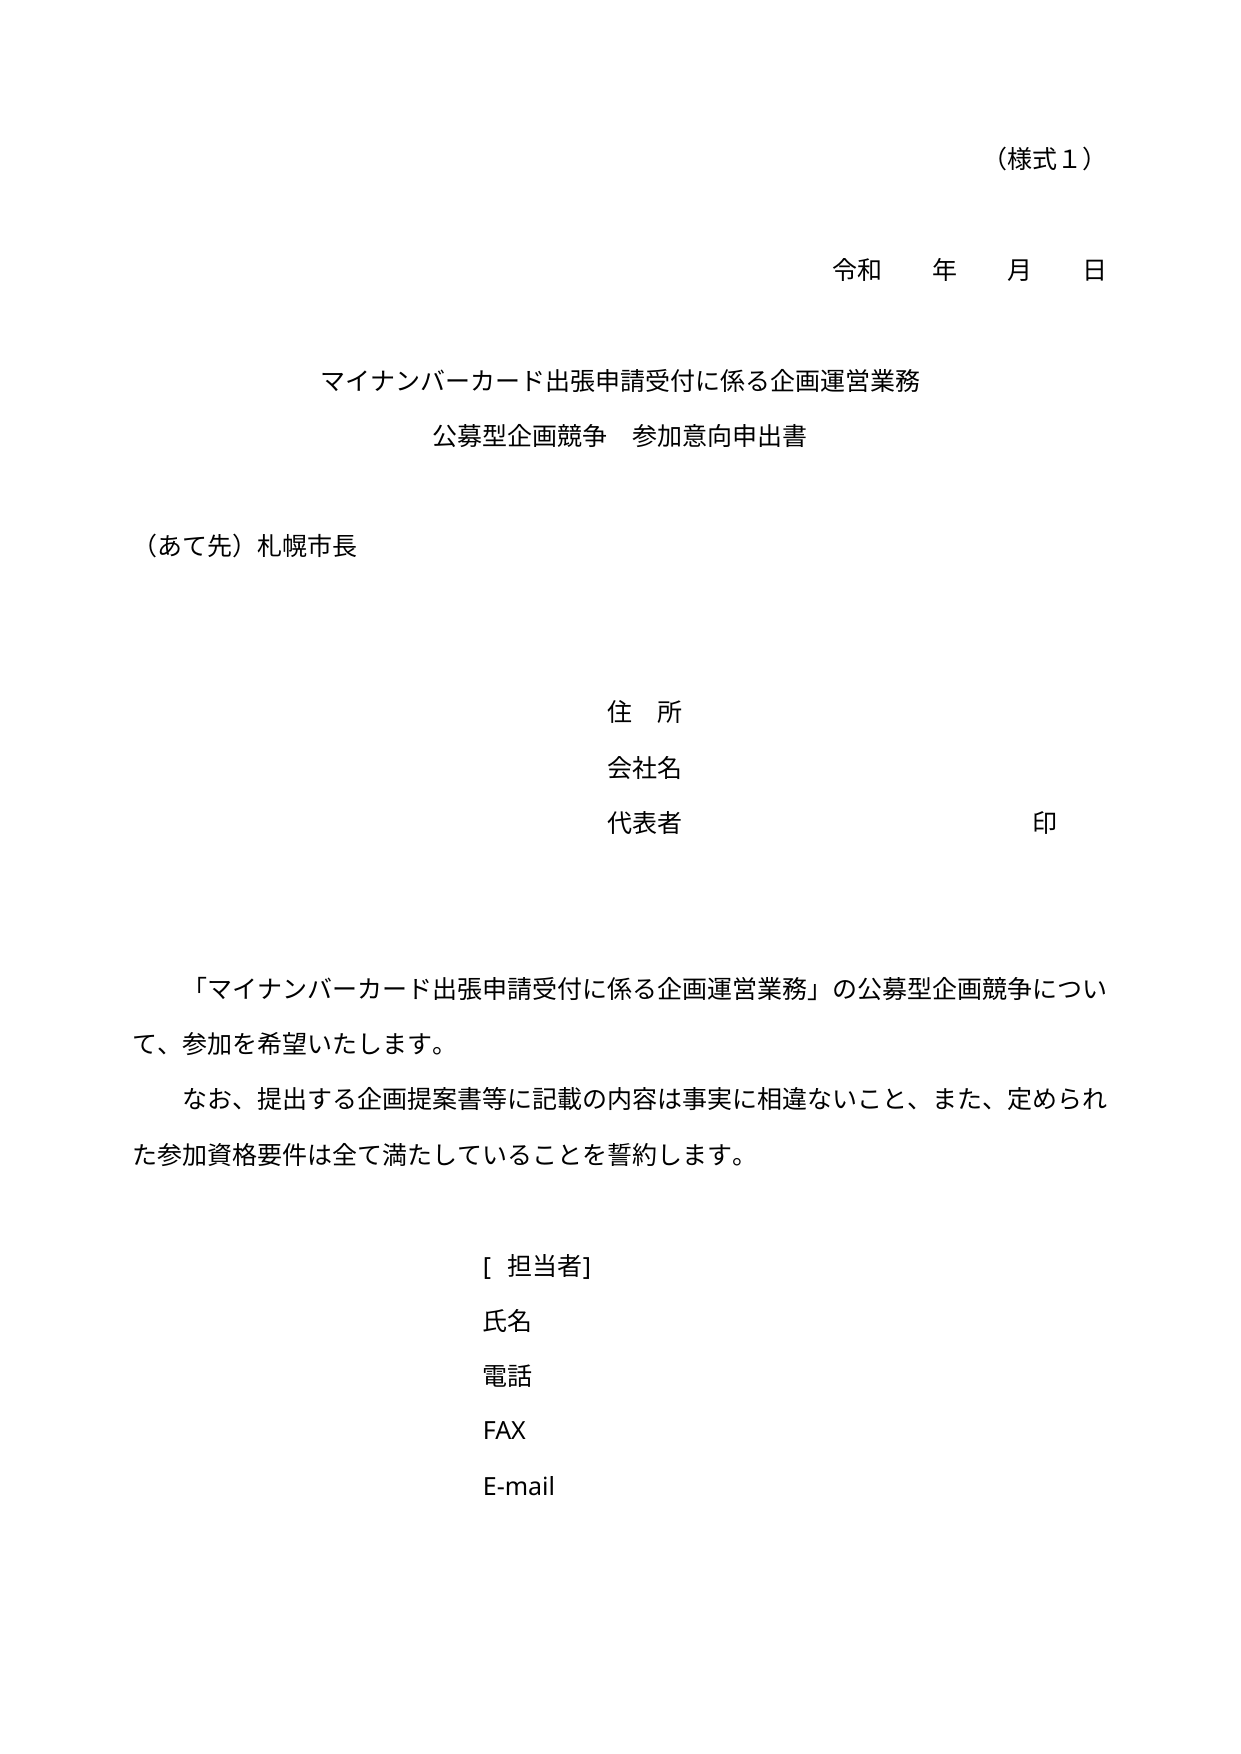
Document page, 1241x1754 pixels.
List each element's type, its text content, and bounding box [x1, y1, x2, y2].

text 会社名 [133, 739, 1108, 794]
text （あて先）札幌市長 [133, 517, 1108, 573]
text 公募型企画競争 参加意向申出書 [133, 407, 1108, 462]
text 「マイナンバーカード出張申請受付に係る企画運営業務」の公募型企画競争について、参加を希望いたします。 [133, 960, 1108, 1071]
text 氏名 [133, 1292, 1016, 1347]
text なお、提出する企画提案書等に記載の内容は事実に相違ないこと、また、定められた参加資格要件は全て満たしていることを誓約します。 [133, 1071, 1108, 1181]
text [担当者] [133, 1236, 1016, 1292]
text E-mail [133, 1458, 1016, 1513]
text （様式１） [133, 130, 1108, 186]
text FAX [133, 1402, 1016, 1458]
text マイナンバーカード出張申請受付に係る企画運営業務 [133, 351, 1108, 407]
text 住 所 [133, 683, 1108, 739]
text 代表者 印 [133, 794, 1108, 849]
text 令和 年 月 日 [133, 241, 1108, 296]
text 電話 [133, 1347, 1016, 1402]
